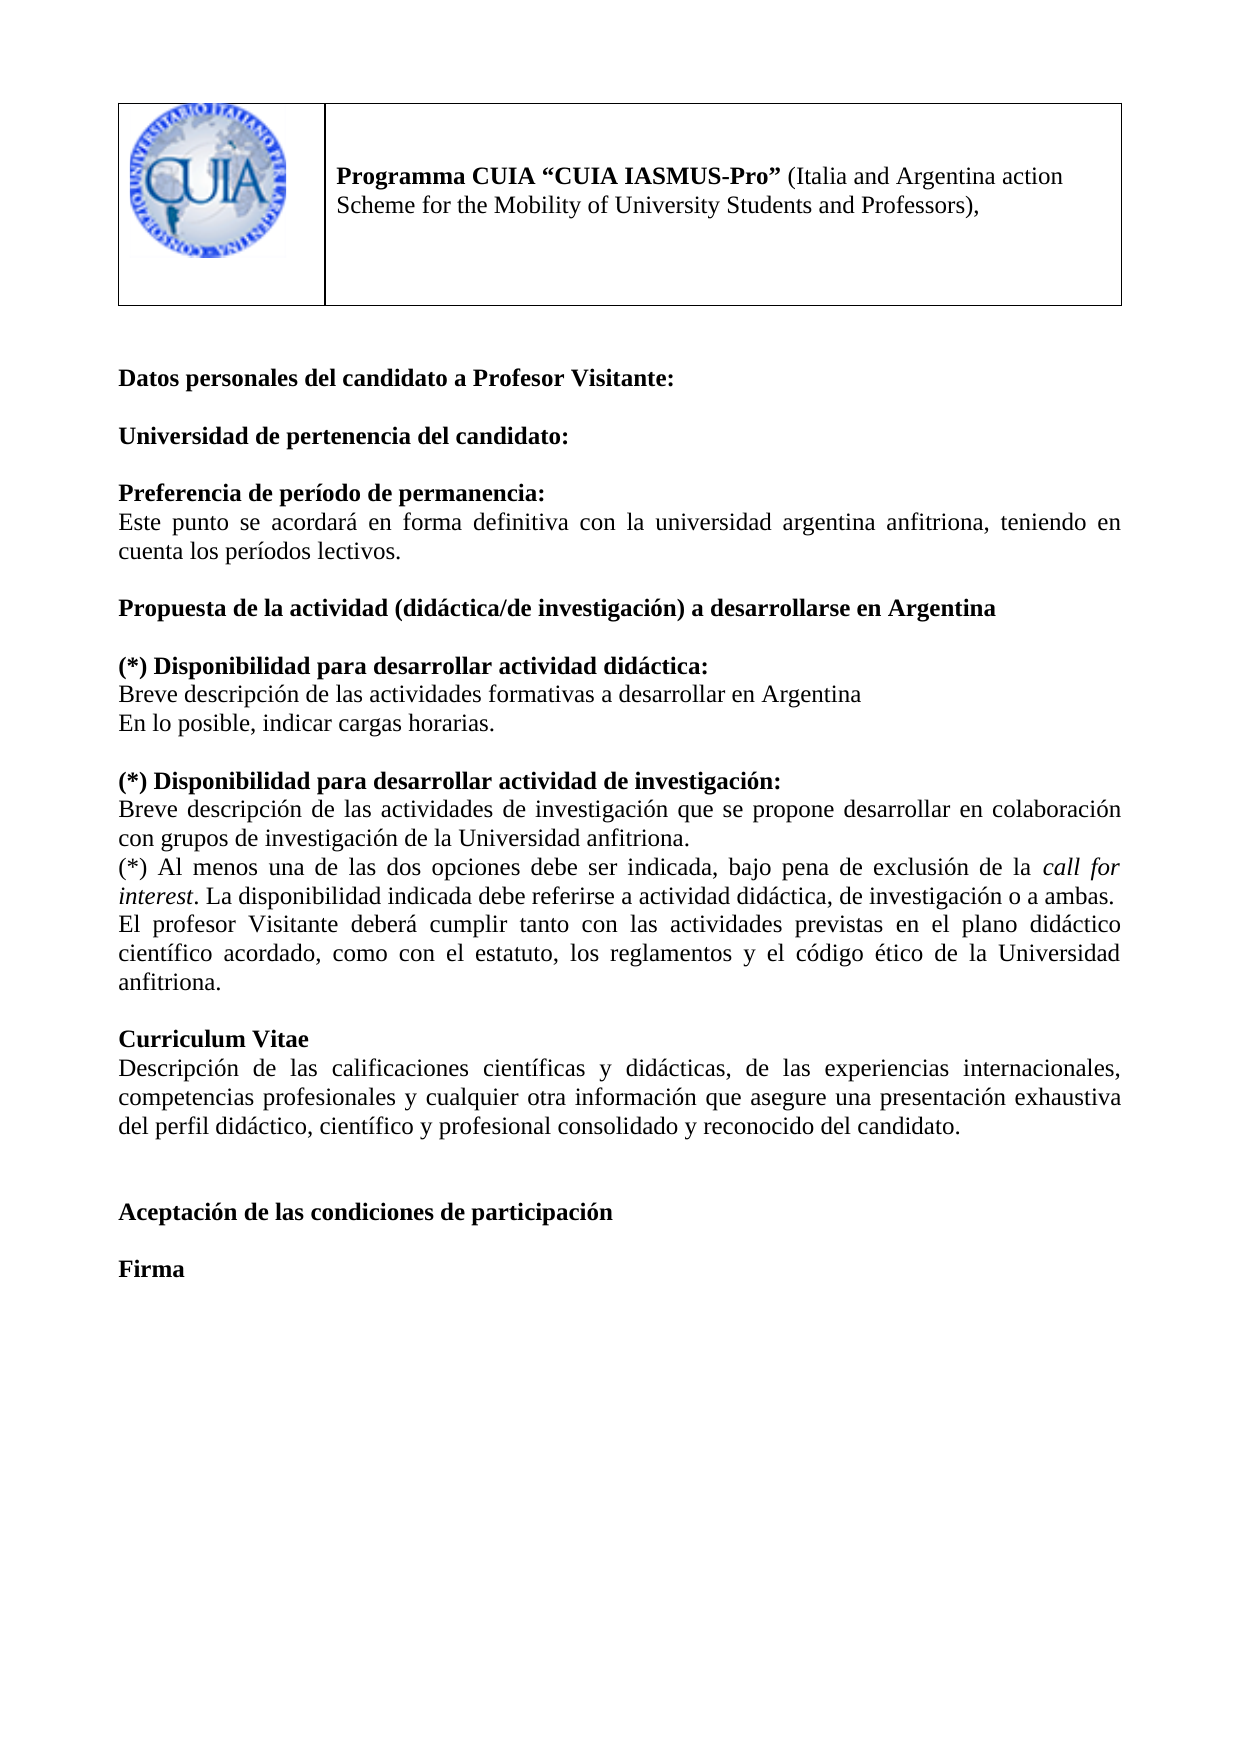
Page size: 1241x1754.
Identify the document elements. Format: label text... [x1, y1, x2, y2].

text Preferencia de período de permanencia: [118, 478, 1122, 507]
text (*) Disponibilidad para desarrollar actividad de investigación: [118, 766, 1122, 794]
text Breve descripción de las actividades formativas a desarrollar en Argentina [118, 679, 1122, 708]
text Descripción de las calificaciones científicas y didácticas, de las experiencias internacionales, competencias profesionales y cualquier otra información que asegure una presentación exhaustiva del perfil didáctico, científico y profesional consolidado y reconocido del candidato. [118, 1053, 1122, 1139]
picture [129, 103, 287, 258]
text (*) Disponibilidad para desarrollar actividad didáctica: [118, 651, 1122, 679]
text Datos personales del candidato a Profesor Visitante: [118, 363, 1122, 392]
text Universidad de pertenencia del candidato: [118, 421, 1122, 449]
text Curriculum Vitae [118, 1024, 1122, 1053]
text Este punto se acordará en forma definitiva con la universidad argentina anfitriona, teniendo en cuenta los períodos lectivos. [118, 507, 1122, 564]
text El profesor Visitante deberá cumplir tanto con las actividades previstas en el plano didáctico científico acordado, como con el estatuto, los reglamentos y el código ético de la Universidad anfitriona. [118, 909, 1122, 996]
text (*) Al menos una de las dos opciones debe ser indicada, bajo pena de exclusión de la call for interest. La disponibilidad indicada debe referirse a actividad didáctica, de investigación o a ambas. [118, 852, 1122, 909]
text Propuesta de la actividad (didáctica/de investigación) a desarrollarse en Argentina [118, 593, 1122, 622]
text Breve descripción de las actividades de investigación que se propone desarrollar en colaboración con grupos de investigación de la Universidad anfitriona. [118, 794, 1122, 852]
text Firma [118, 1254, 1122, 1283]
text Aceptación de las condiciones de participación [118, 1197, 1122, 1226]
text En lo posible, indicar cargas horarias. [118, 708, 1122, 737]
